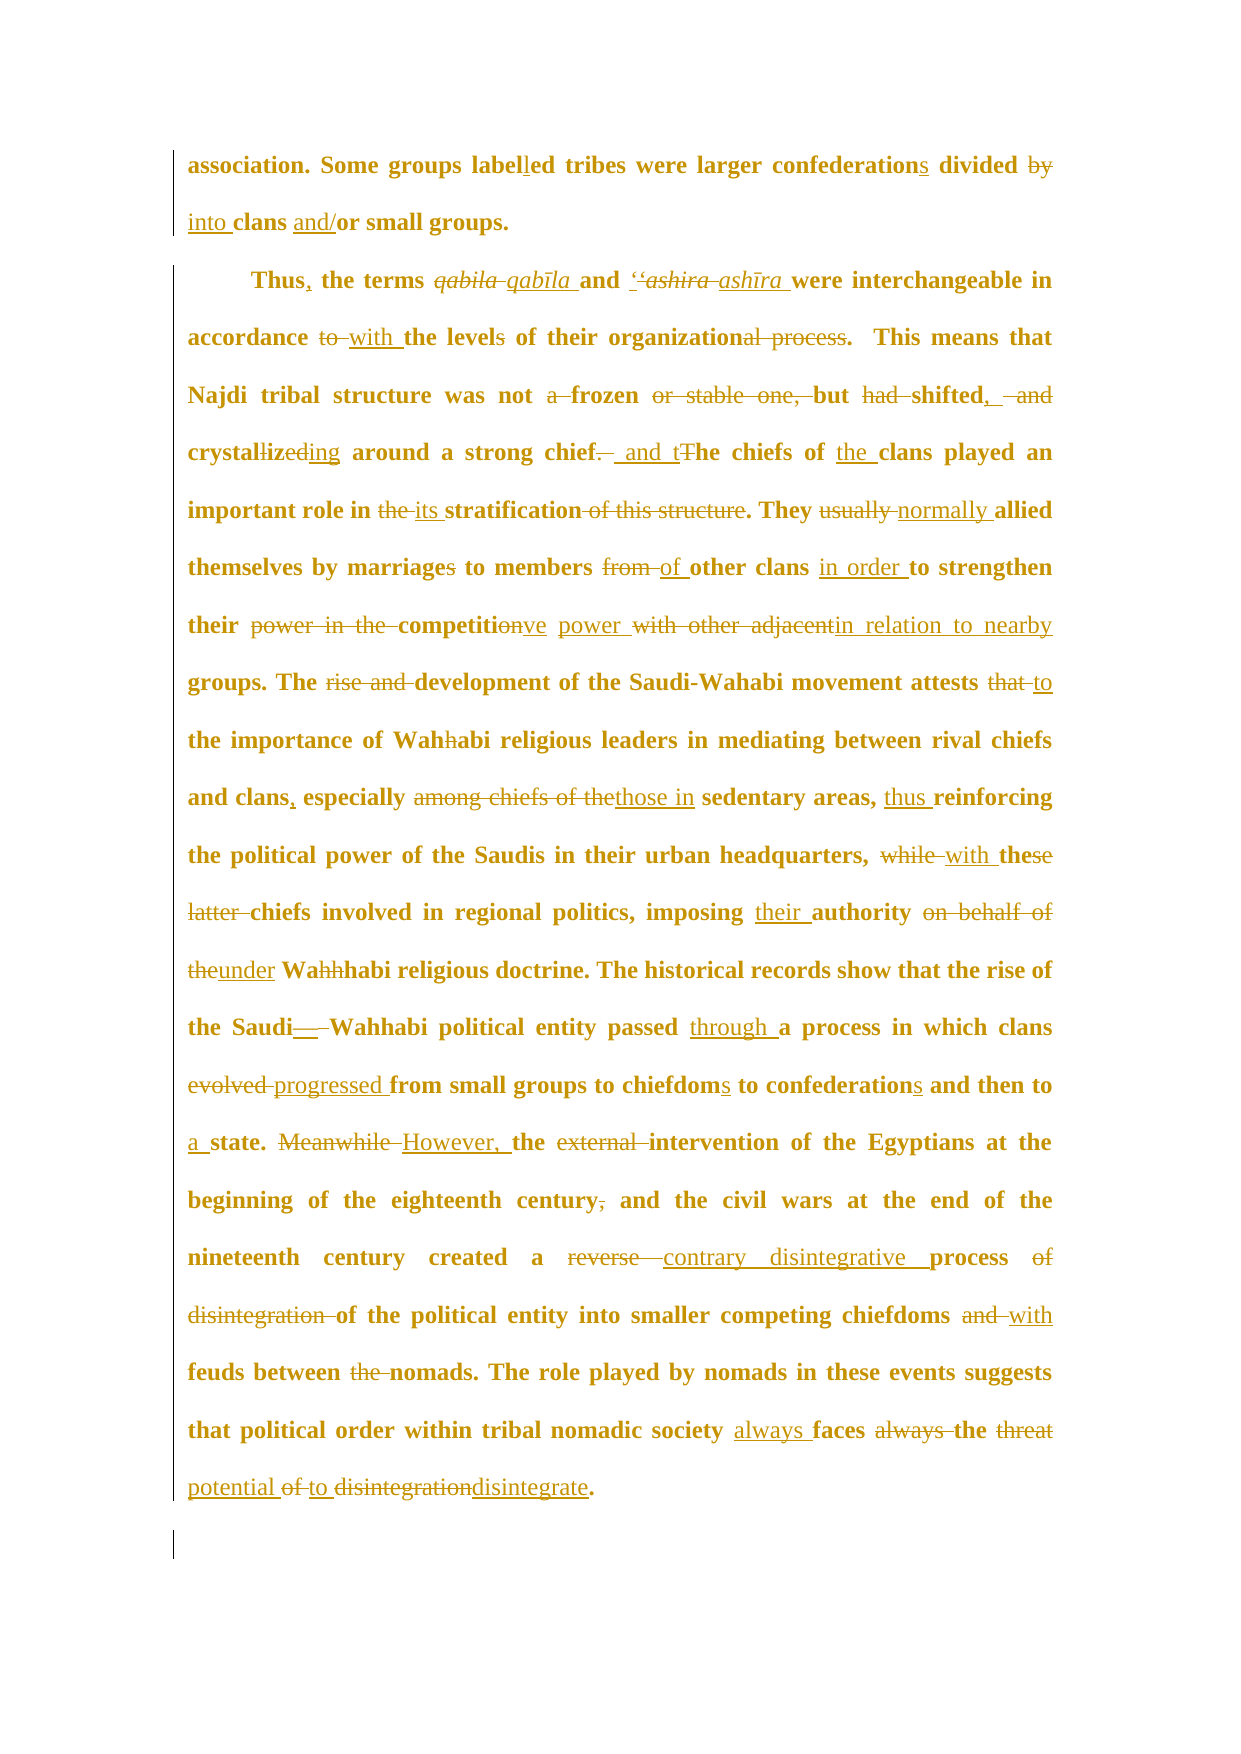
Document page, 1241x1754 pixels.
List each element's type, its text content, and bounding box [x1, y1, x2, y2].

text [187, 150, 1053, 236]
text Thus the terms and were interchangeable in accordance the level of their organization. This means that Najdi tribal structure was not frozen but shiftedcrystaliz around a strong chiefhe chiefs of clans played an important role in stratification. They allied themselves by marriage to members other clans to strengthen their competiti groups. The development of the Saudi-Wahabi movement attests the importance of Wahabi religious leaders in mediating between rival chiefs and clans especially sedentary areas, reinforcing the political power of the Saudis in their urban headquarters, the chiefs involved in regional politics, imposing authority Wahabi religious doctrine. The historical records show that the rise of the SaudiWahhabi political entity passed a process in which clans from small groups to chiefdom to confederation and then to state. the intervention of the Egyptians at the beginning of the eighteenth century and the civil wars at the end of the nineteenth century created a process of the political entity into smaller competing chiefdoms feuds between nomads. The role played by nomads in these events suggests that political order within tribal nomadic society faces the . [187, 265, 1053, 1501]
